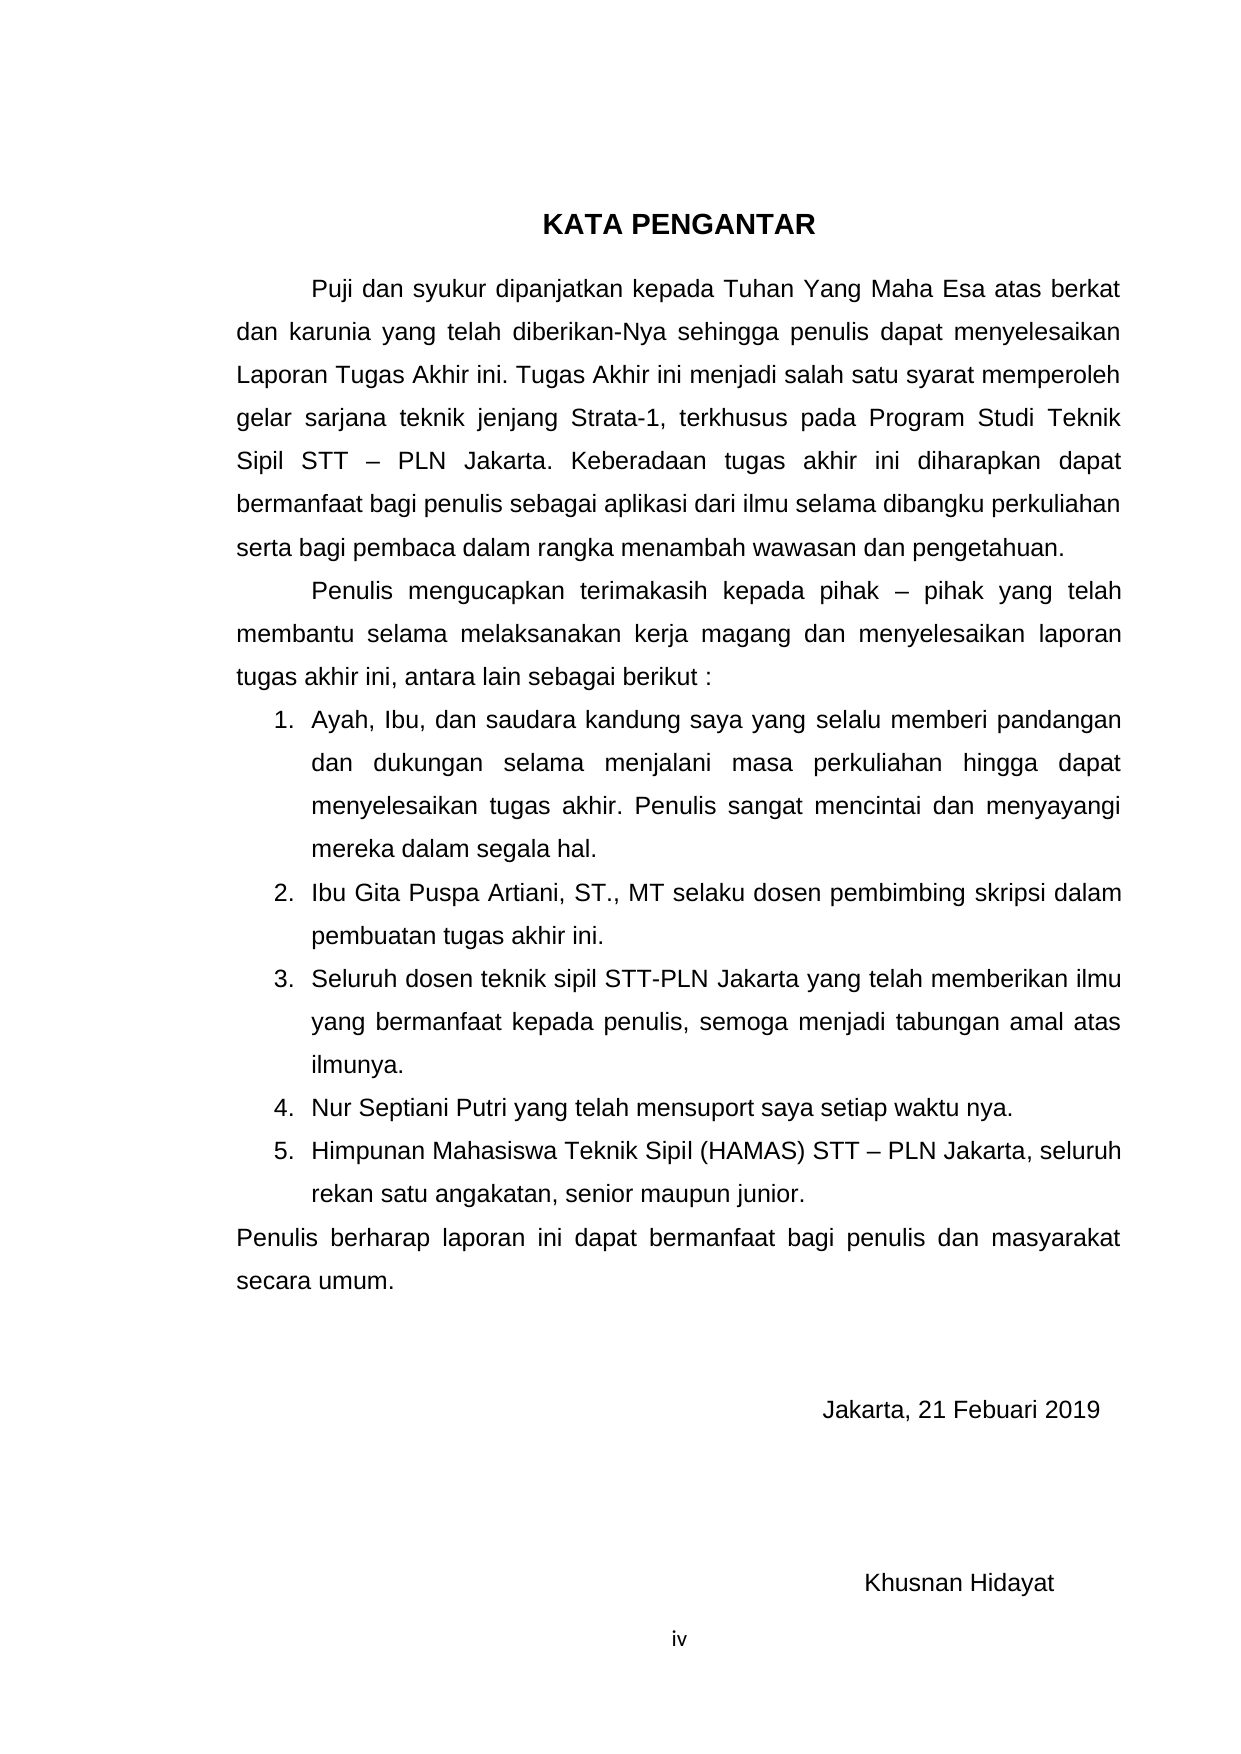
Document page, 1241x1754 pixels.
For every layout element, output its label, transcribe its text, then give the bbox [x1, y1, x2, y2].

list Jakarta, 21 Febuari 2019 [311, 1395, 1122, 1424]
text Puji dan syukur dipanjatkan kepada Tuhan Yang Maha Esa atas berkat dan karunia yang telah diberikan-Nya sehingga penulis dapat menyelesaikan Laporan Tugas Akhir ini. Tugas Akhir ini menjadi salah satu syarat memperoleh gelar sarjana teknik jenjang Strata-1, terkhusus pada Program Studi Teknik Sipil STT – PLN Jakarta. Keberadaan tugas akhir ini diharapkan dapat bermanfaat bagi penulis sebagai aplikasi dari ilmu selama dibangku perkuliahan serta bagi pembaca dalam rangka menambah wawasan dan pengetahuan. [236, 274, 1122, 561]
list Seluruh dosen teknik sipil STT-PLN Jakarta yang telah memberikan ilmu yang bermanfaat kepada penulis, semoga menjadi tabungan amal atas ilmunya. [274, 964, 1122, 1079]
text Penulis mengucapkan terimakasih kepada pihak – pihak yang telah membantu selama melaksanakan kerja magang dan menyelesaikan laporan tugas akhir ini, antara lain sebagai berikut : [236, 576, 1122, 691]
list Ibu Gita Puspa Artiani, ST., MT selaku dosen pembimbing skripsi dalam pembuatan tugas akhir ini. [274, 878, 1122, 949]
text Khusnan Hidayat [236, 1568, 1122, 1596]
list Nur Septiani Putri yang telah mensuport saya setiap waktu nya. [274, 1093, 1122, 1122]
list Himpunan Mahasiswa Teknik Sipil (HAMAS) STT – PLN Jakarta, seluruh rekan satu angakatan, senior maupun junior. [274, 1136, 1122, 1208]
list Penulis berharap laporan ini dapat bermanfaat bagi penulis dan masyarakat secara umum. [236, 1223, 1122, 1294]
text KATA PENGANTAR [236, 207, 1122, 240]
list Ayah, Ibu, dan saudara kandung saya yang selalu memberi pandangan dan dukungan selama menjalani masa perkuliahan hingga dapat menyelesaikan tugas akhir. Penulis sangat mencintai dan menyayangi mereka dalam segala hal. [274, 705, 1122, 863]
